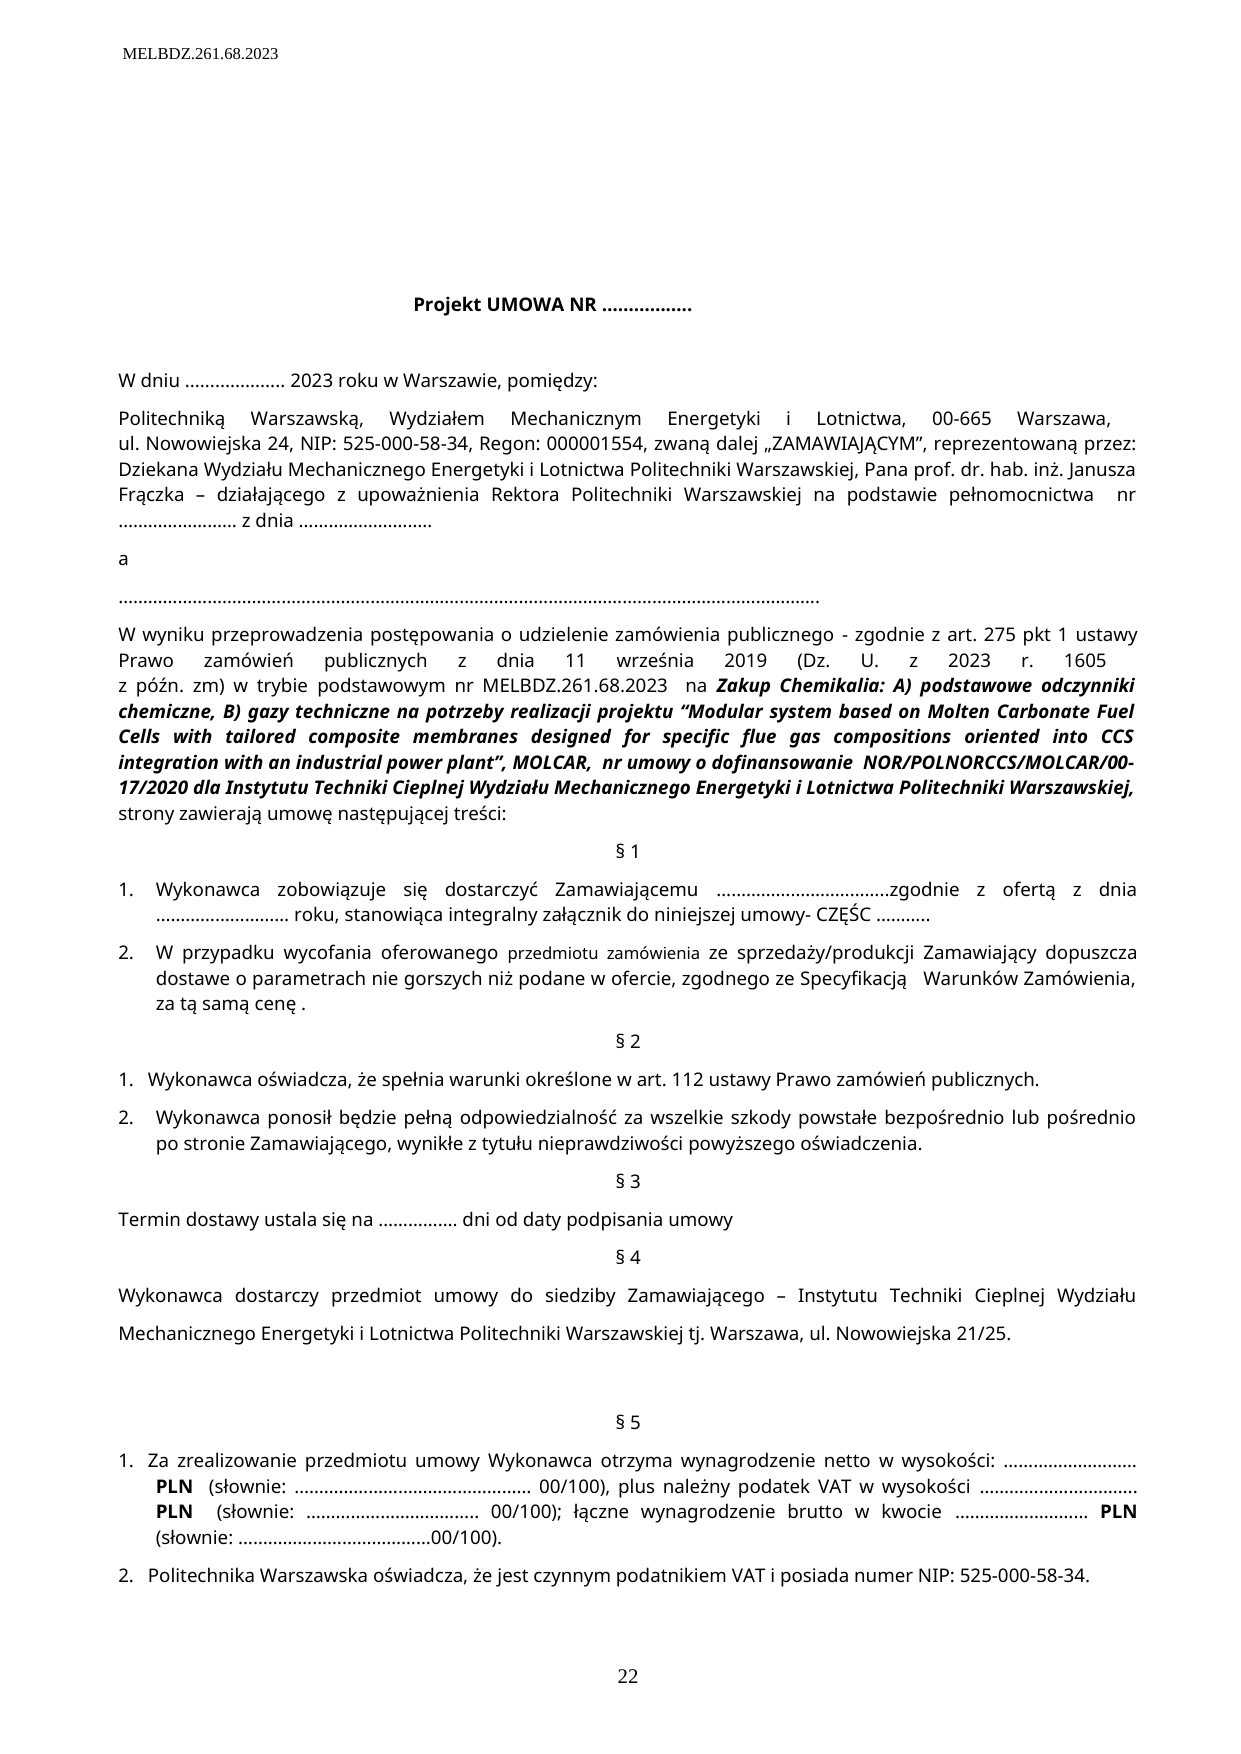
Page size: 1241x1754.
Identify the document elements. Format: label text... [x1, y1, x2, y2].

list Za zrealizowanie przedmiotu umowy Wykonawca otrzyma wynagrodzenie netto w wysokości: ……………………… PLN (słownie: ………………………………………… 00/100), plus należny podatek VAT w wysokości ………………………….. PLN (słownie: …………………………….. 00/100); łączne wynagrodzenie brutto w kwocie ……………………… PLN (słownie: …………………………………00/100). [118, 1447, 1138, 1549]
list Wykonawca zobowiązuje się dostarczyć Zamawiającemu ……………………………..zgodnie z ofertą z dnia ……………………… roku, stanowiąca integralny załącznik do niniejszej umowy- CZĘŚC ……….. [118, 876, 1138, 927]
list W przypadku wycofania oferowanego przedmiotu zamówienia ze sprzedaży/produkcji Zamawiający dopuszcza dostawe o parametrach nie gorszych niż podane w ofercie, zgodnego ze Specyfikacją Warunków Zamówienia, za tą samą cenę . [118, 939, 1138, 1016]
text W dniu .................... 2023 roku w Warszawie, pomiędzy: [118, 367, 1138, 393]
text § 3 [118, 1168, 1138, 1194]
text § 5 [118, 1409, 1138, 1435]
text Politechniką Warszawską, Wydziałem Mechanicznym Energetyki i Lotnictwa, 00-665 Warszawa, ul. Nowowiejska 24, NIP: 525-000-58-34, Regon: 000001554, zwaną dalej „ZAMAWIAJĄCYM”, reprezentowaną przez: Dziekana Wydziału Mechanicznego Energetyki i Lotnictwa Politechniki Warszawskiej, Pana prof. dr. hab. inż. Janusza Frączka – działającego z upoważnienia Rektora Politechniki Warszawskiej na podstawie pełnomocnictwa nr …………………… z dnia ……………….…….. [118, 405, 1138, 533]
text § 4 [118, 1244, 1138, 1270]
text ……………………………………………………………………………………………………………………………. [118, 583, 1138, 609]
list Wykonawca oświadcza, że spełnia warunki określone w art. 112 ustawy Prawo zamówień publicznych. [118, 1067, 1138, 1092]
text Wykonawca dostarczy przedmiot umowy do siedziby Zamawiającego – Instytutu Techniki Cieplnej Wydziału Mechanicznego Energetyki i Lotnictwa Politechniki Warszawskiej tj. Warszawa, ul. Nowowiejska 21/25. [118, 1282, 1138, 1346]
text § 1 [118, 838, 1138, 863]
list Politechnika Warszawska oświadcza, że jest czynnym podatnikiem VAT i posiada numer NIP: 525-000-58-34. [118, 1562, 1138, 1588]
text Termin dostawy ustala się na ……………. dni od daty podpisania umowy [118, 1206, 1138, 1232]
text W wyniku przeprowadzenia postępowania o udzielenie zamówienia publicznego - zgodnie z art. 275 pkt 1 ustawy Prawo zamówień publicznych z dnia 11 września 2019 (Dz. U. z 2023 r. 1605 z późn. zm) w trybie podstawowym nr MELBDZ.261.68.2023 na Zakup Chemikalia: A) podstawowe odczynniki chemiczne, B) gazy techniczne na potrzeby realizacji projektu “Modular system based on Molten Carbonate Fuel Cells with tailored composite membranes designed for specific flue gas compositions oriented into CCS integration with an industrial power plant”, MOLCAR, nr umowy o dofinansowanie NOR/POLNORCCS/MOLCAR/00-17/2020 dla Instytutu Techniki Cieplnej Wydziału Mechanicznego Energetyki i Lotnictwa Politechniki Warszawskiej, strony zawierają umowę następującej treści: [118, 621, 1138, 826]
text Projekt UMOWA NR …………….. [339, 291, 1138, 317]
list Wykonawca ponosił będzie pełną odpowiedzialność za wszelkie szkody powstałe bezpośrednio lub pośrednio po stronie Zamawiającego, wynikłe z tytułu nieprawdziwości powyższego oświadczenia. [118, 1105, 1138, 1156]
text a [118, 545, 1138, 571]
text § 2 [118, 1029, 1138, 1054]
